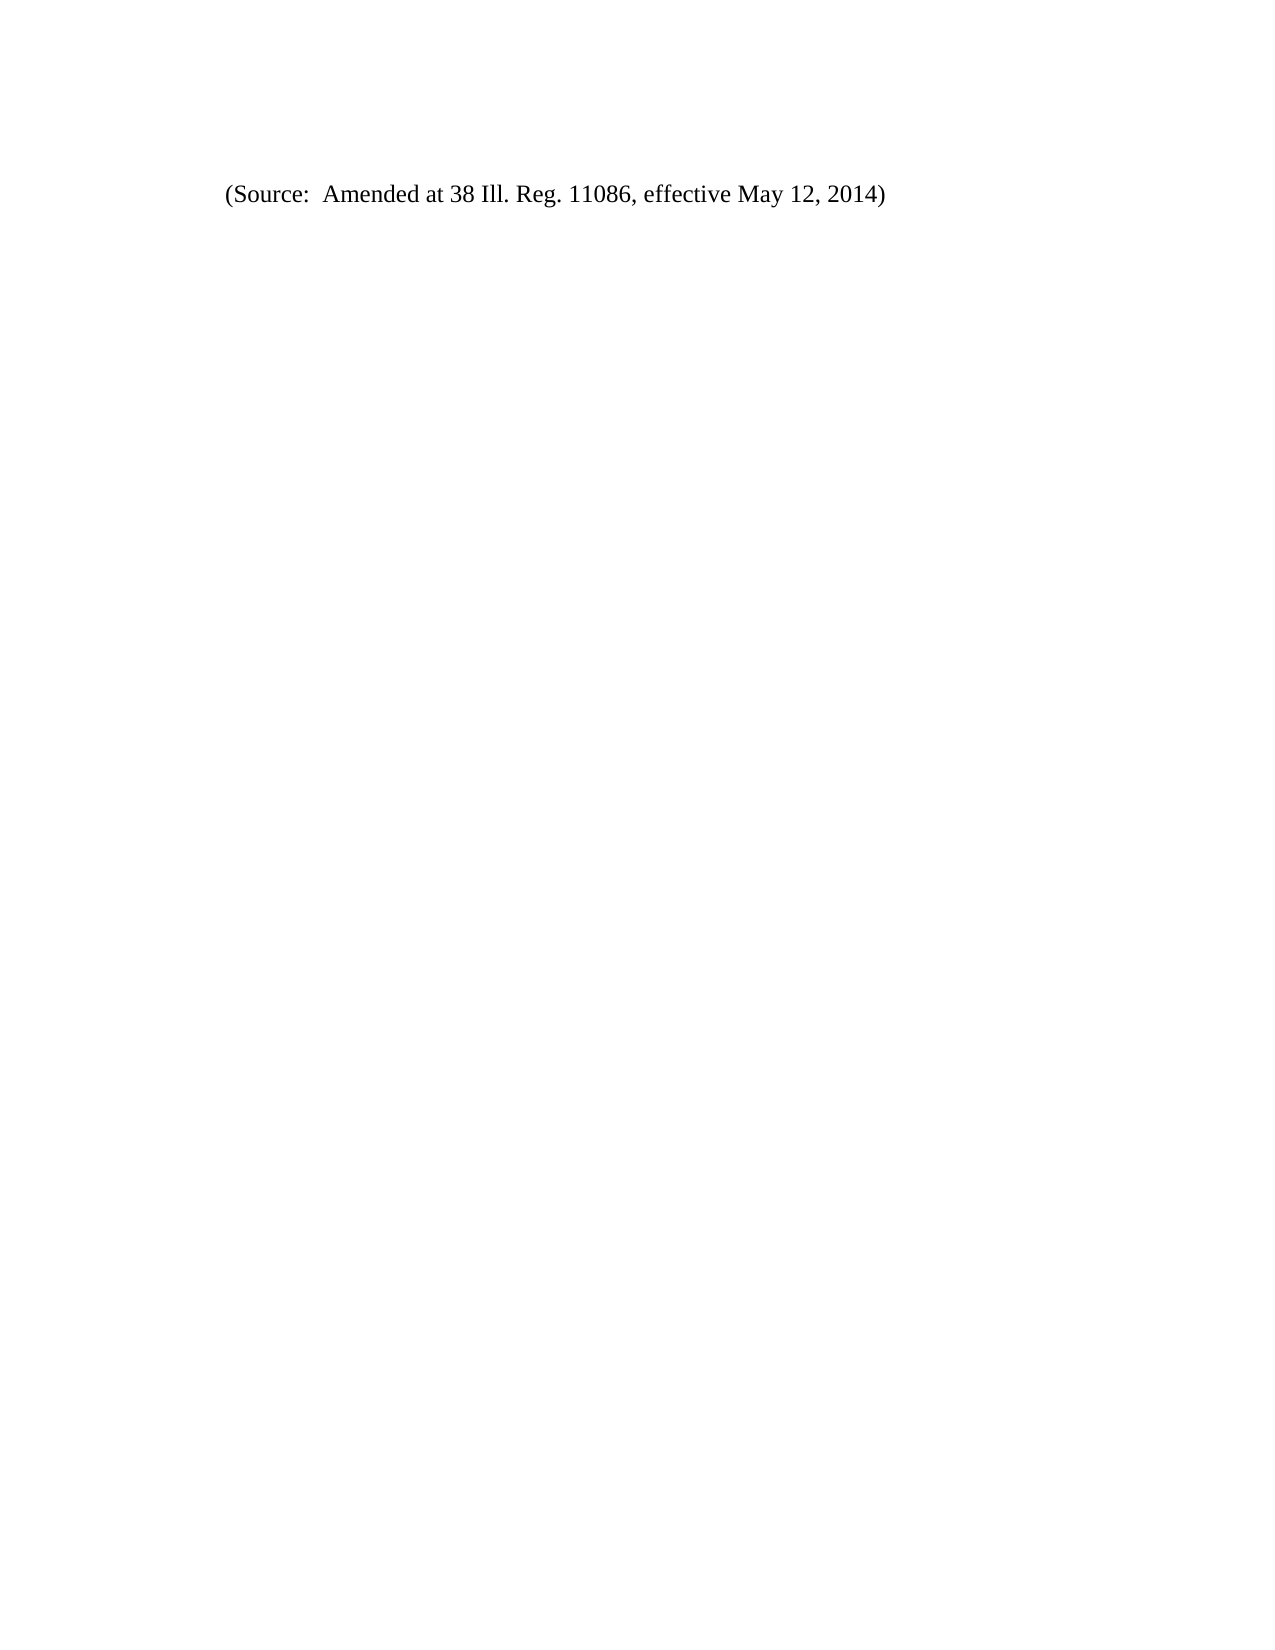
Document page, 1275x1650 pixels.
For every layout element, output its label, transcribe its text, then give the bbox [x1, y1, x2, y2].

text (Source: Amended at 38 Ill. Reg. 11086, effective May 12, 2014) [225, 179, 1125, 207]
